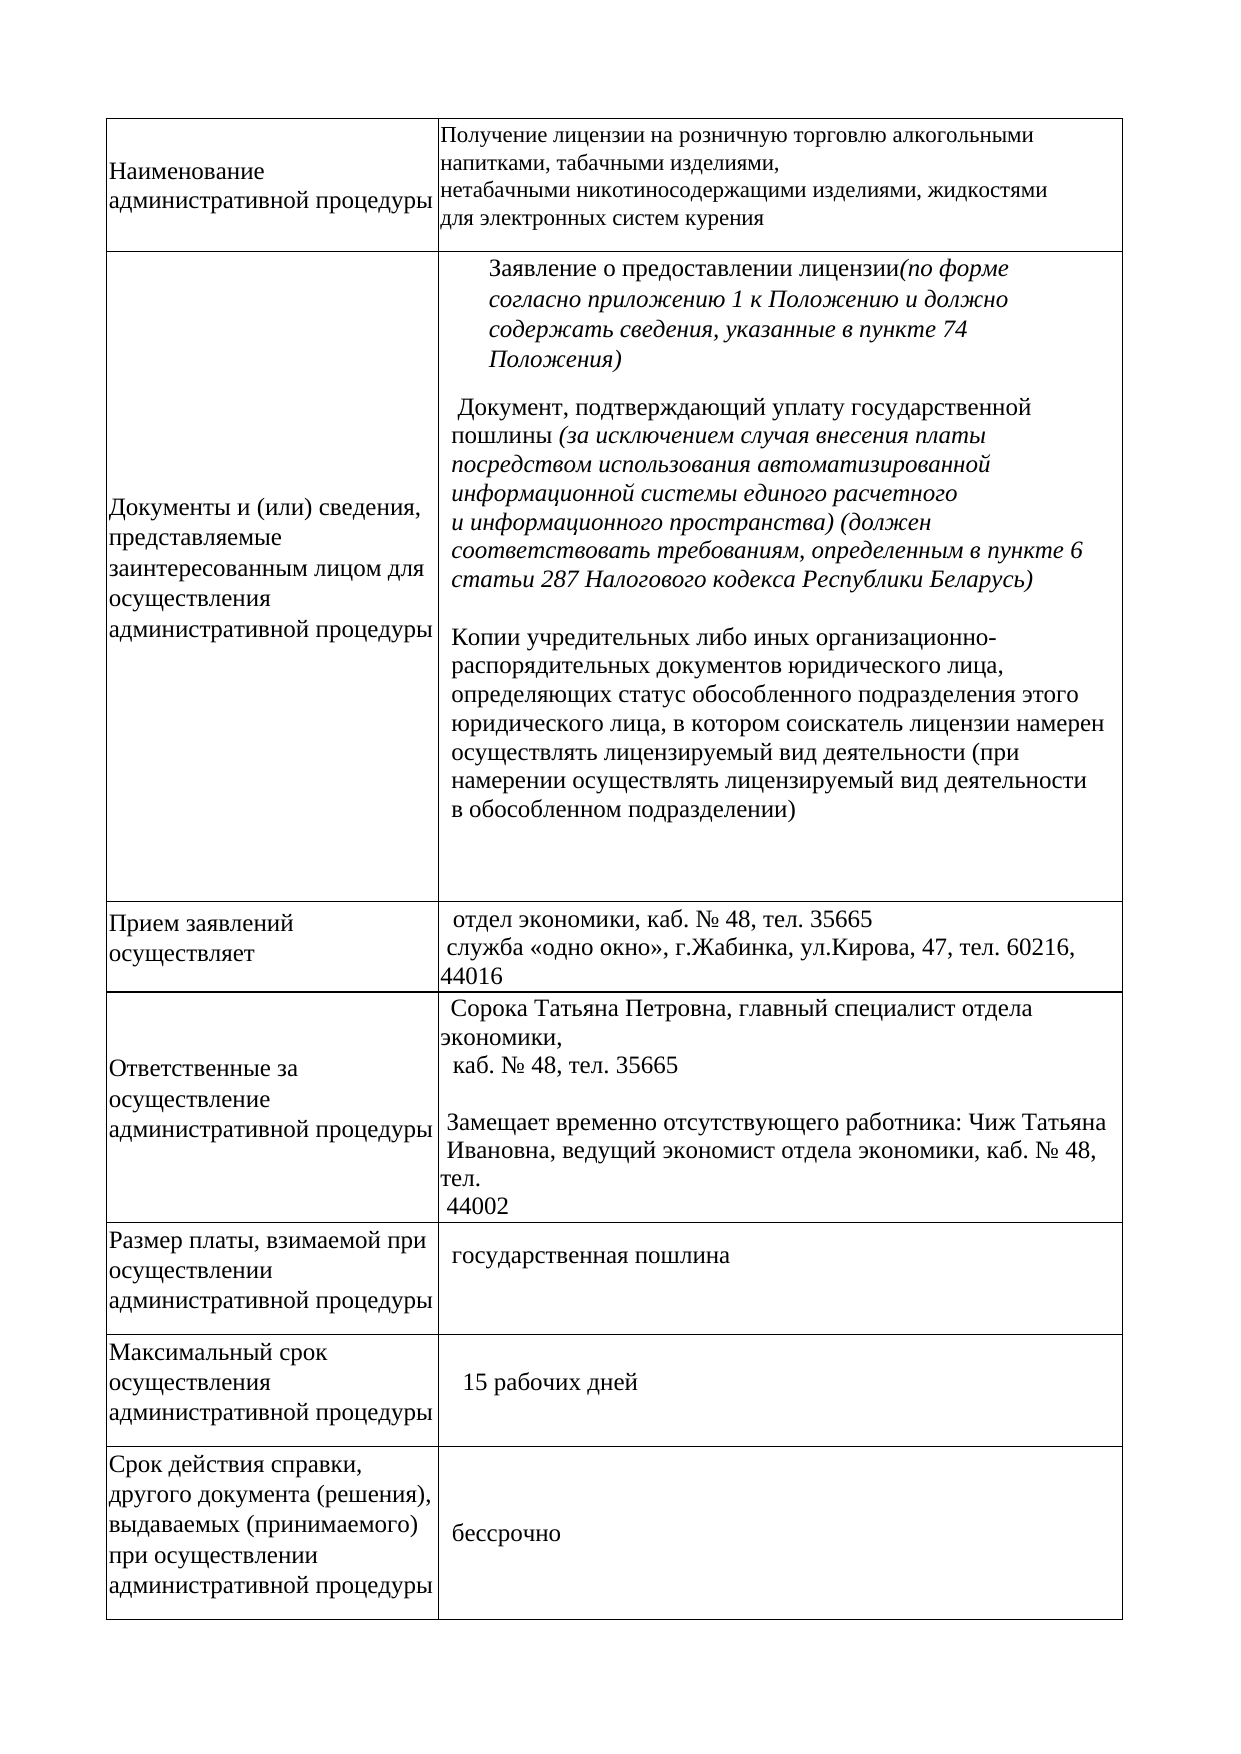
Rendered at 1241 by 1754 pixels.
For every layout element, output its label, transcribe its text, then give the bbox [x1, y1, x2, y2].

table_cell Размер платы, взимаемой при осуществлении административной процедуры [107, 1223, 438, 1334]
table_cell Срок действия справки, другого документа (решения), выдаваемых (принимаемого) при осуществлении административной процедуры [107, 1447, 438, 1619]
table_cell Заявление о предоставлении лицензии(по форме согласно приложению 1 к Положению и должно содержать сведения, указанные в пункте 74 Положения) Документ, подтверждающий уплату государственной пошлины (за исключением случая внесения платы посредством использования автоматизированной информационной системы единого расчетного и информационного пространства) (должен соответствовать требованиям, определенным в пункте 6 статьи 287 Налогового кодекса Республики Беларусь) Копии учредительных либо иных организационно-распорядительных документов юридического лица, определяющих статус обособленного подразделения этого юридического лица, в котором соискатель лицензии намерен осуществлять лицензируемый вид деятельности (при намерении осуществлять лицензируемый вид деятельности в обособленном подразделении) [439, 252, 1122, 901]
table_cell Прием заявлений осуществляет [107, 902, 438, 991]
table_cell отдел экономики, каб. № 48, тел. 35665 служба «одно окно», г.Жабинка, ул.Кирова, 47, тел. 60216, 44016 [439, 902, 1122, 991]
table_cell Сорока Татьяна Петровна, главный специалист отдела экономики, каб. № 48, тел. 35665 Замещает временно отсутствующего работника: Чиж Татьяна Ивановна, ведущий экономист отдела экономики, каб. № 48, тел. 44002 [439, 993, 1122, 1222]
table_cell государственная пошлина [439, 1223, 1122, 1334]
table_cell Ответственные за осуществление административной процедуры [107, 993, 438, 1222]
table_cell бессрочно [439, 1447, 1122, 1619]
table_cell Максимальный срок осуществления административной процедуры [107, 1335, 438, 1446]
table_header Получение лицензии на розничную торговлю алкогольными напитками, табачными изделиями, нетабачными никотиносодержащими изделиями, жидкостями для электронных систем курения [439, 119, 1122, 251]
table_cell 15 рабочих дней [439, 1335, 1122, 1446]
table_cell Документы и (или) сведения, представляемые заинтересованным лицом для осуществления административной процедуры [107, 252, 438, 901]
table_header Наименование административной процедуры [107, 119, 438, 251]
